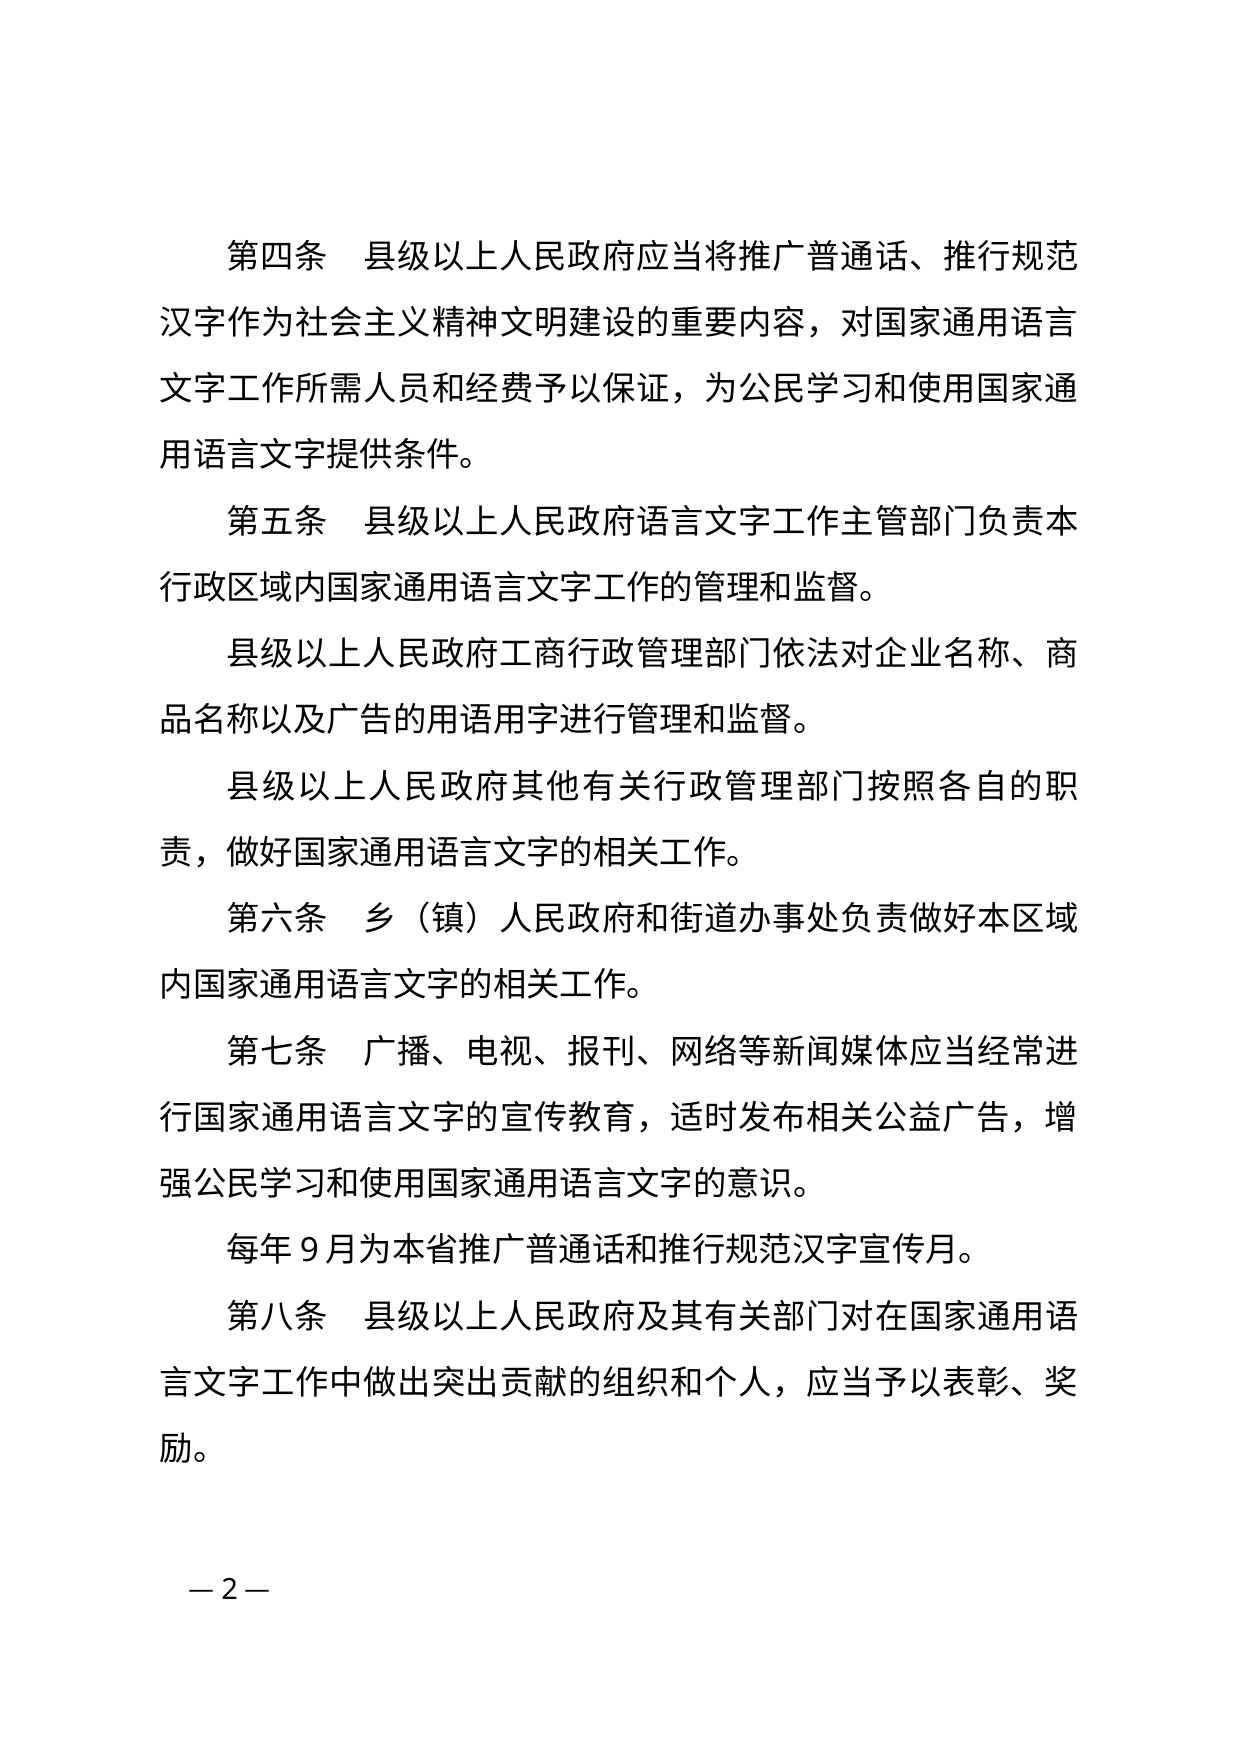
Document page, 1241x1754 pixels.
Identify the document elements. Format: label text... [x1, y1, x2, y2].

text 第五条 县级以上人民政府语言文字工作主管部门负责本行政区域内国家通用语言文字工作的管理和监督。 [159, 485, 1081, 618]
text 县级以上人民政府其他有关行政管理部门按照各自的职责，做好国家通用语言文字的相关工作。 [159, 750, 1081, 883]
text 县级以上人民政府工商行政管理部门依法对企业名称、商品名称以及广告的用语用字进行管理和监督。 [159, 618, 1081, 750]
text 第八条 县级以上人民政府及其有关部门对在国家通用语言文字工作中做出突出贡献的组织和个人，应当予以表彰、奖励。 [159, 1280, 1081, 1479]
text 第七条 广播、电视、报刊、网络等新闻媒体应当经常进行国家通用语言文字的宣传教育，适时发布相关公益广告，增强公民学习和使用国家通用语言文字的意识。 [159, 1015, 1081, 1214]
text 第四条 县级以上人民政府应当将推广普通话、推行规范汉字作为社会主义精神文明建设的重要内容，对国家通用语言文字工作所需人员和经费予以保证，为公民学习和使用国家通用语言文字提供条件。 [159, 220, 1081, 485]
text 第六条 乡（镇）人民政府和街道办事处负责做好本区域内国家通用语言文字的相关工作。 [159, 883, 1081, 1015]
text 每年9月为本省推广普通话和推行规范汉字宣传月。 [159, 1214, 1081, 1280]
